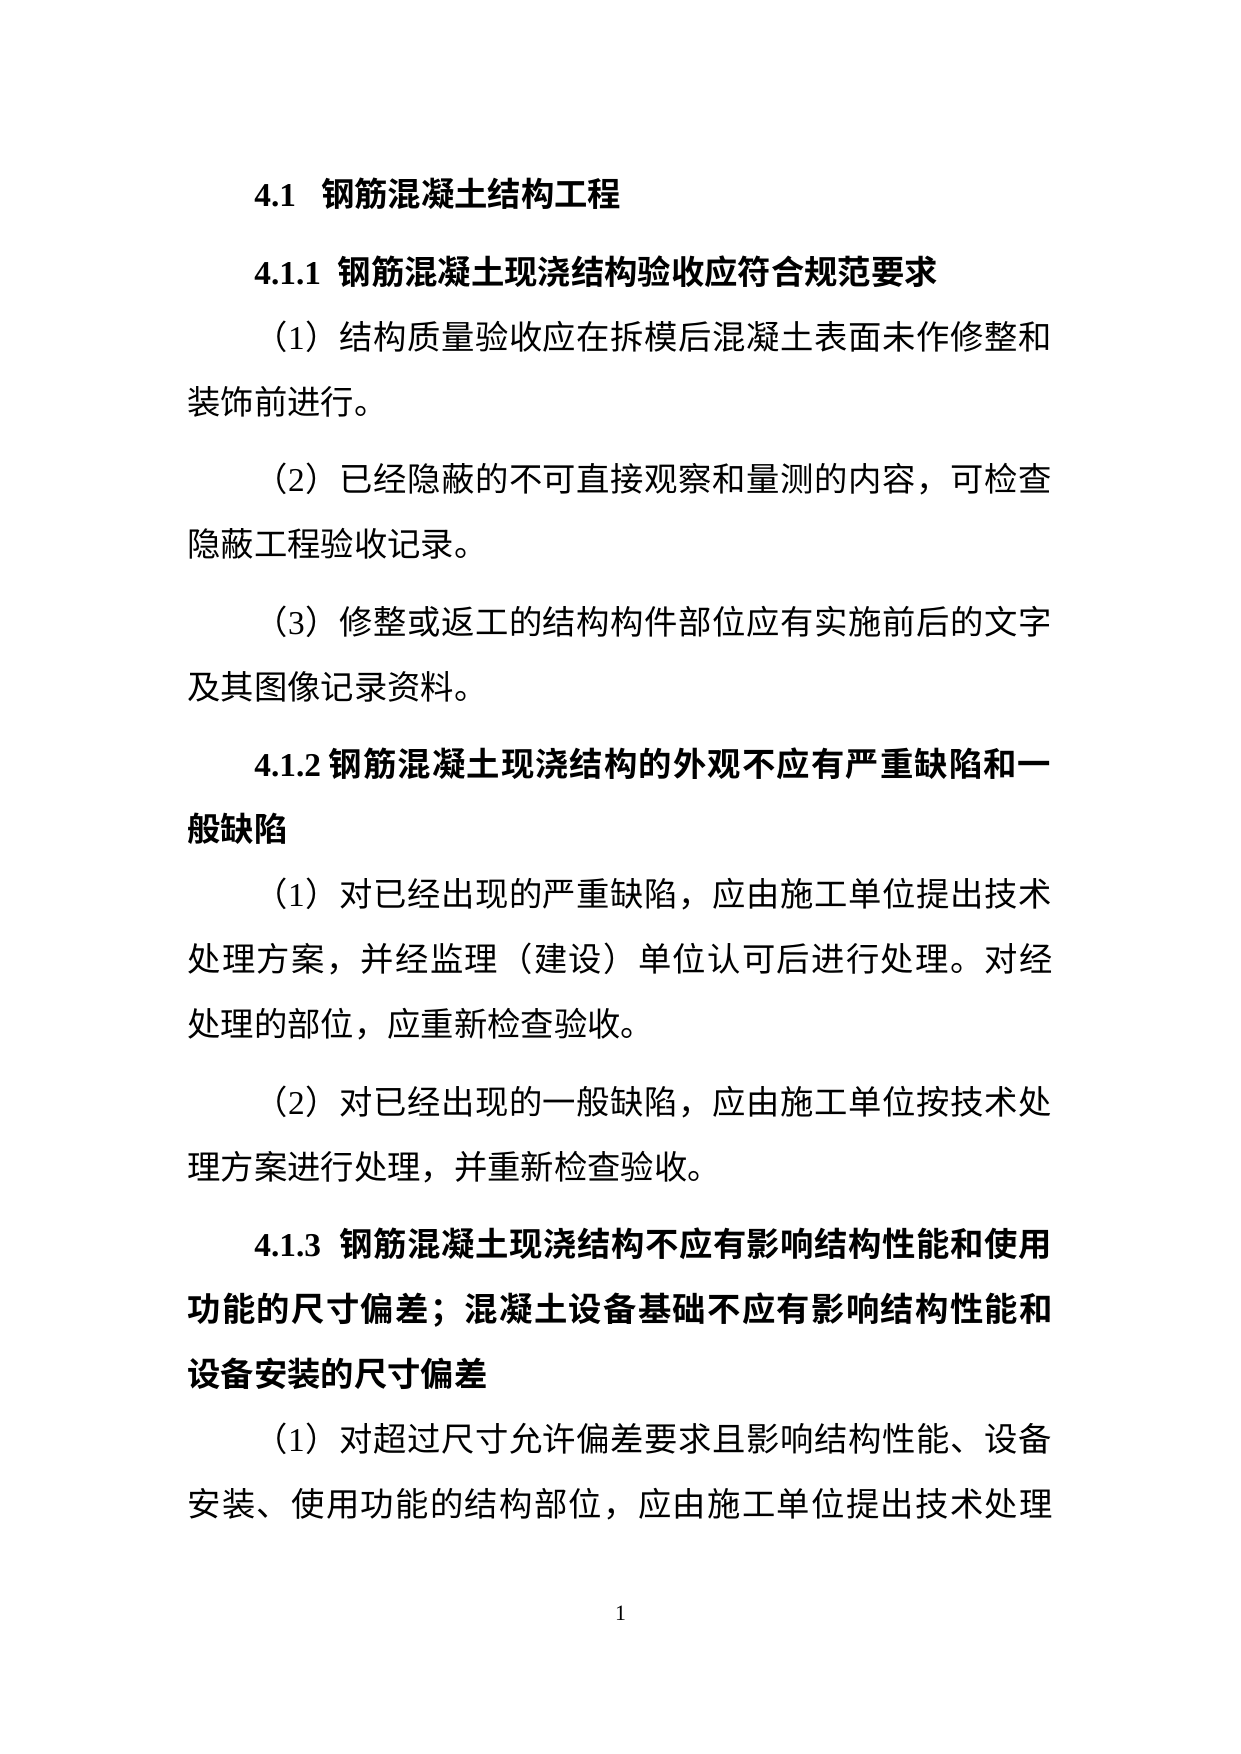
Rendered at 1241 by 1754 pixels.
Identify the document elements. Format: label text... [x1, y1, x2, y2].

text 4.1 钢筋混凝土结构工程 [187, 160, 1053, 225]
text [187, 1405, 1053, 1535]
text （2）已经隐蔽的不可直接观察和量测的内容，可检查隐蔽工程验收记录。 [187, 445, 1053, 575]
text （1）对已经出现的严重缺陷，应由施工单位提出技术处理方案，并经监理（建设）单位认可后进行处理。对经处理的部位，应重新检查验收。 [187, 860, 1053, 1055]
text （2）对已经出现的一般缺陷，应由施工单位按技术处理方案进行处理，并重新检查验收。 [187, 1067, 1053, 1197]
text 4.1.2钢筋混凝土现浇结构的外观不应有严重缺陷和一般缺陷 [187, 730, 1053, 860]
text 4.1.3 钢筋混凝土现浇结构不应有影响结构性能和使用功能的尺寸偏差；混凝土设备基础不应有影响结构性能和设备安装的尺寸偏差 [187, 1210, 1053, 1405]
text 4.1.1 钢筋混凝土现浇结构验收应符合规范要求 [187, 237, 1053, 302]
text （3）修整或返工的结构构件部位应有实施前后的文字及其图像记录资料。 [187, 587, 1053, 717]
text （1）结构质量验收应在拆模后混凝土表面未作修整和装饰前进行。 [187, 302, 1053, 432]
